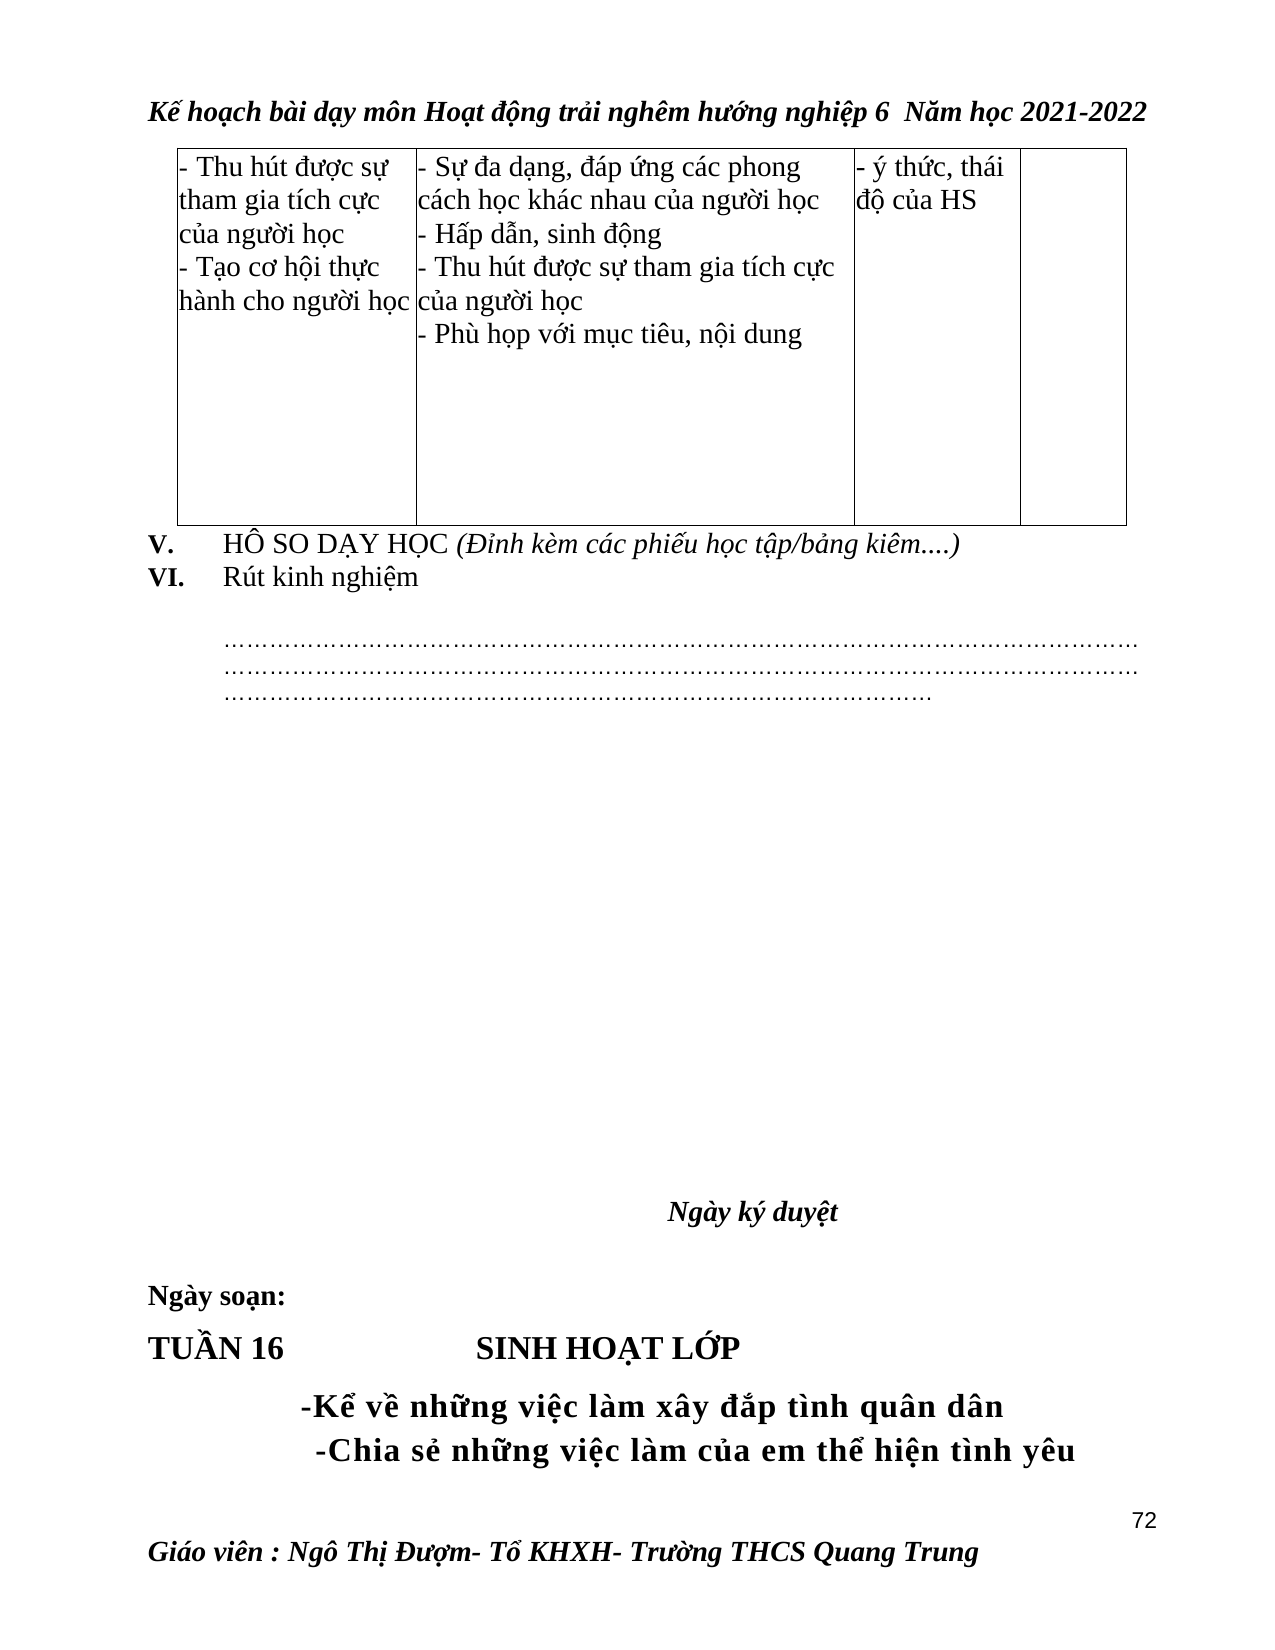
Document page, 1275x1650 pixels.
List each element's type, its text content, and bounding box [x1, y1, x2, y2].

text -Chia sẻ những việc làm của em thể hiện tình yêu [148, 1430, 1157, 1468]
text Ngày soạn: [148, 1278, 1157, 1312]
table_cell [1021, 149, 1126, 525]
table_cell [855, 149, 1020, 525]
list Ngày ký duyệt [223, 1194, 1157, 1228]
text TUẦN 16 SINH HOẠT LỚP [148, 1328, 1157, 1367]
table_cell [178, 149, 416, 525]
list Rút kinh nghiệm [148, 559, 1157, 593]
list ……………………………………………………………………………………………………………………………………………………………………………………………………………………………………………………………………………………………………… [223, 626, 1157, 705]
list HÔ SO DẠY HỌC (Đỉnh kèm các phiếu học tập/bảng kiêm....) [148, 526, 1157, 559]
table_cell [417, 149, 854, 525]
text -Kể về những việc làm xây đắp tình quân dân [148, 1386, 1157, 1424]
